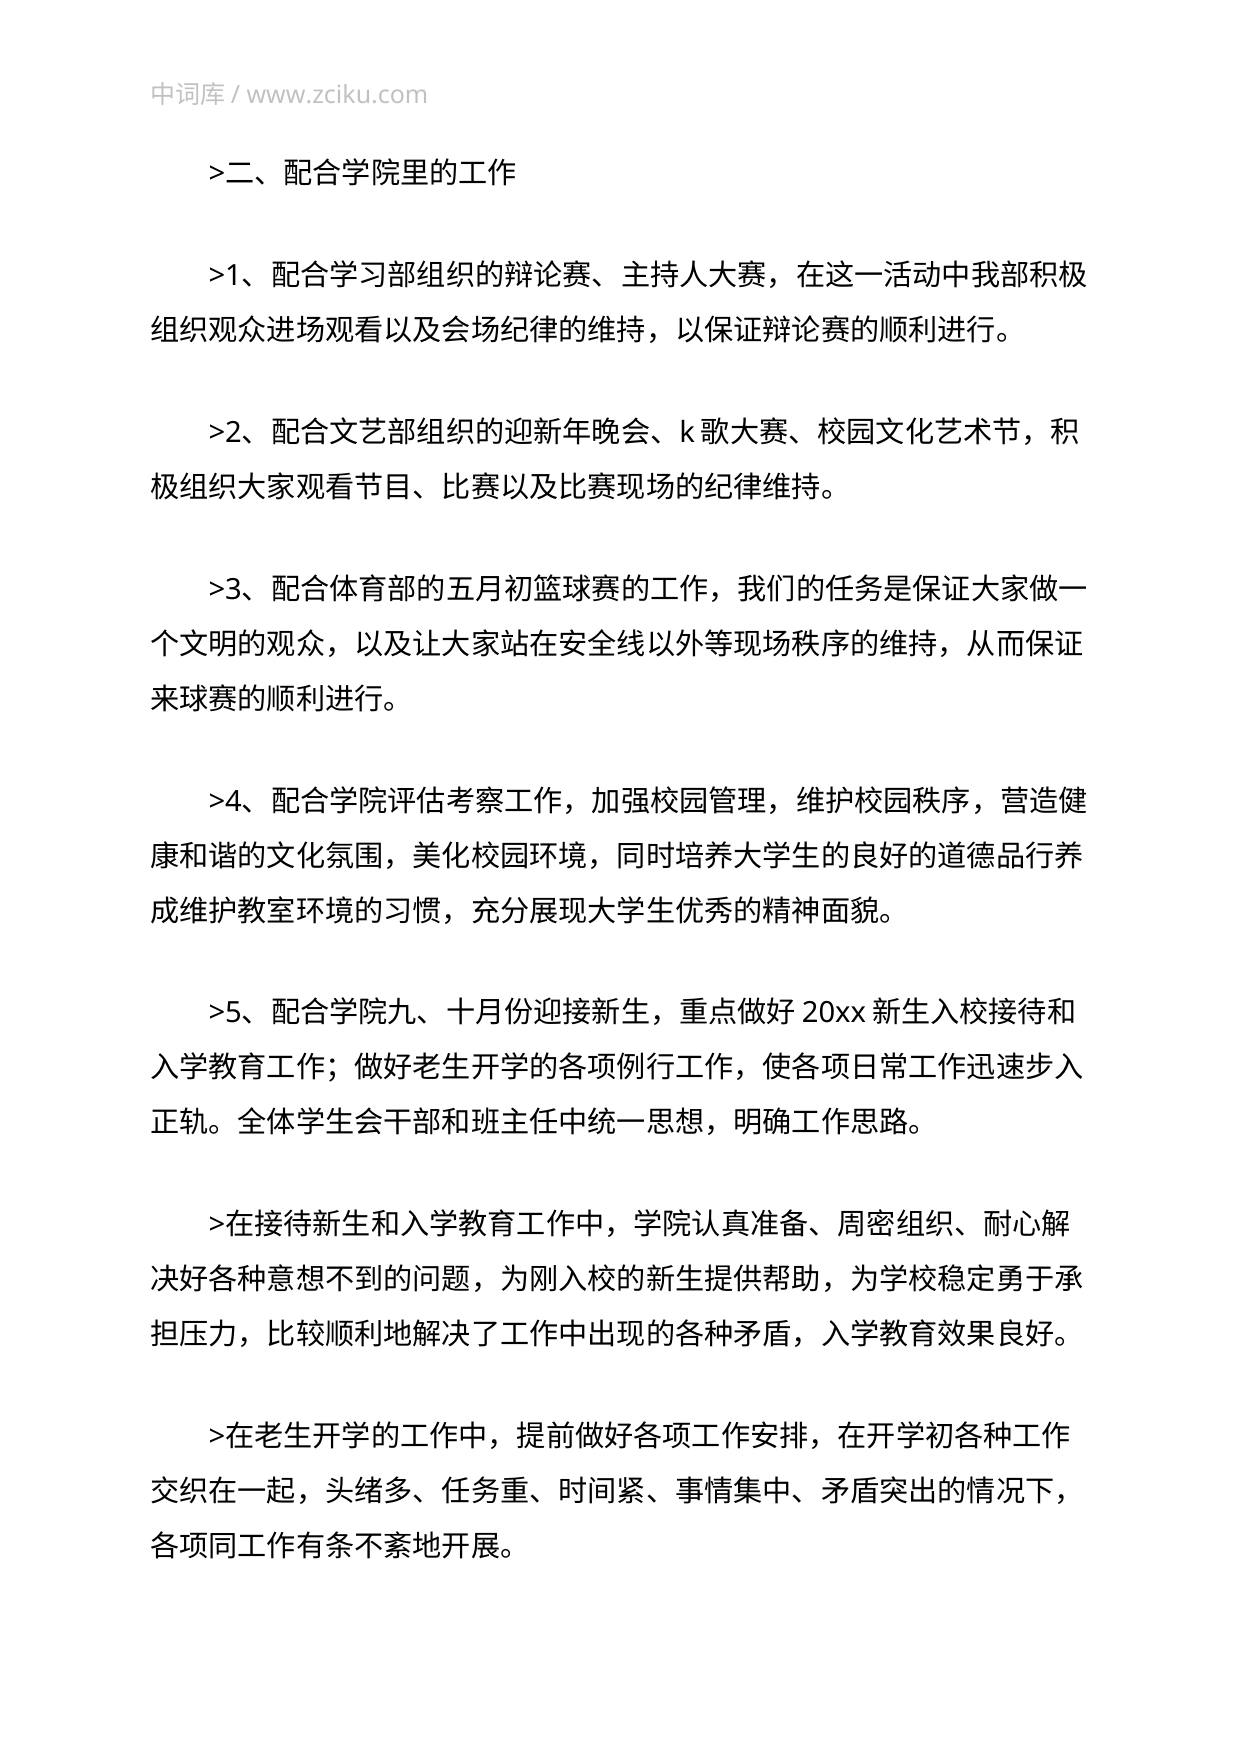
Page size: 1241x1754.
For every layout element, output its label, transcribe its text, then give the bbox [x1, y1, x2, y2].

text >5、配合学院九、十月份迎接新生，重点做好20xx新生入校接待和入学教育工作；做好老生开学的各项例行工作，使各项日常工作迅速步入正轨。全体学生会干部和班主任中统一思想，明确工作思路。 [150, 989, 1090, 1141]
text >3、配合体育部的五月初篮球赛的工作，我们的任务是保证大家做一个文明的观众，以及让大家站在安全线以外等现场秩序的维持，从而保证来球赛的顺利进行。 [150, 566, 1090, 718]
text >1、配合学习部组织的辩论赛、主持人大赛，在这一活动中我部积极组织观众进场观看以及会场纪律的维持，以保证辩论赛的顺利进行。 [150, 252, 1090, 349]
text >在老生开学的工作中，提前做好各项工作安排，在开学初各种工作交织在一起，头绪多、任务重、时间紧、事情集中、矛盾突出的情况下，各项同工作有条不紊地开展。 [150, 1412, 1090, 1564]
text >在接待新生和入学教育工作中，学院认真准备、周密组织、耐心解决好各种意想不到的问题，为刚入校的新生提供帮助，为学校稳定勇于承担压力，比较顺利地解决了工作中出现的各种矛盾，入学教育效果良好。 [150, 1201, 1090, 1353]
text >二、配合学院里的工作 [150, 150, 1090, 192]
text >2、配合文艺部组织的迎新年晚会、k歌大赛、校园文化艺术节，积极组织大家观看节目、比赛以及比赛现场的纪律维持。 [150, 409, 1090, 506]
text >4、配合学院评估考察工作，加强校园管理，维护校园秩序，营造健康和谐的文化氛围，美化校园环境，同时培养大学生的良好的道德品行养成维护教室环境的习惯，充分展现大学生优秀的精神面貌。 [150, 777, 1090, 929]
